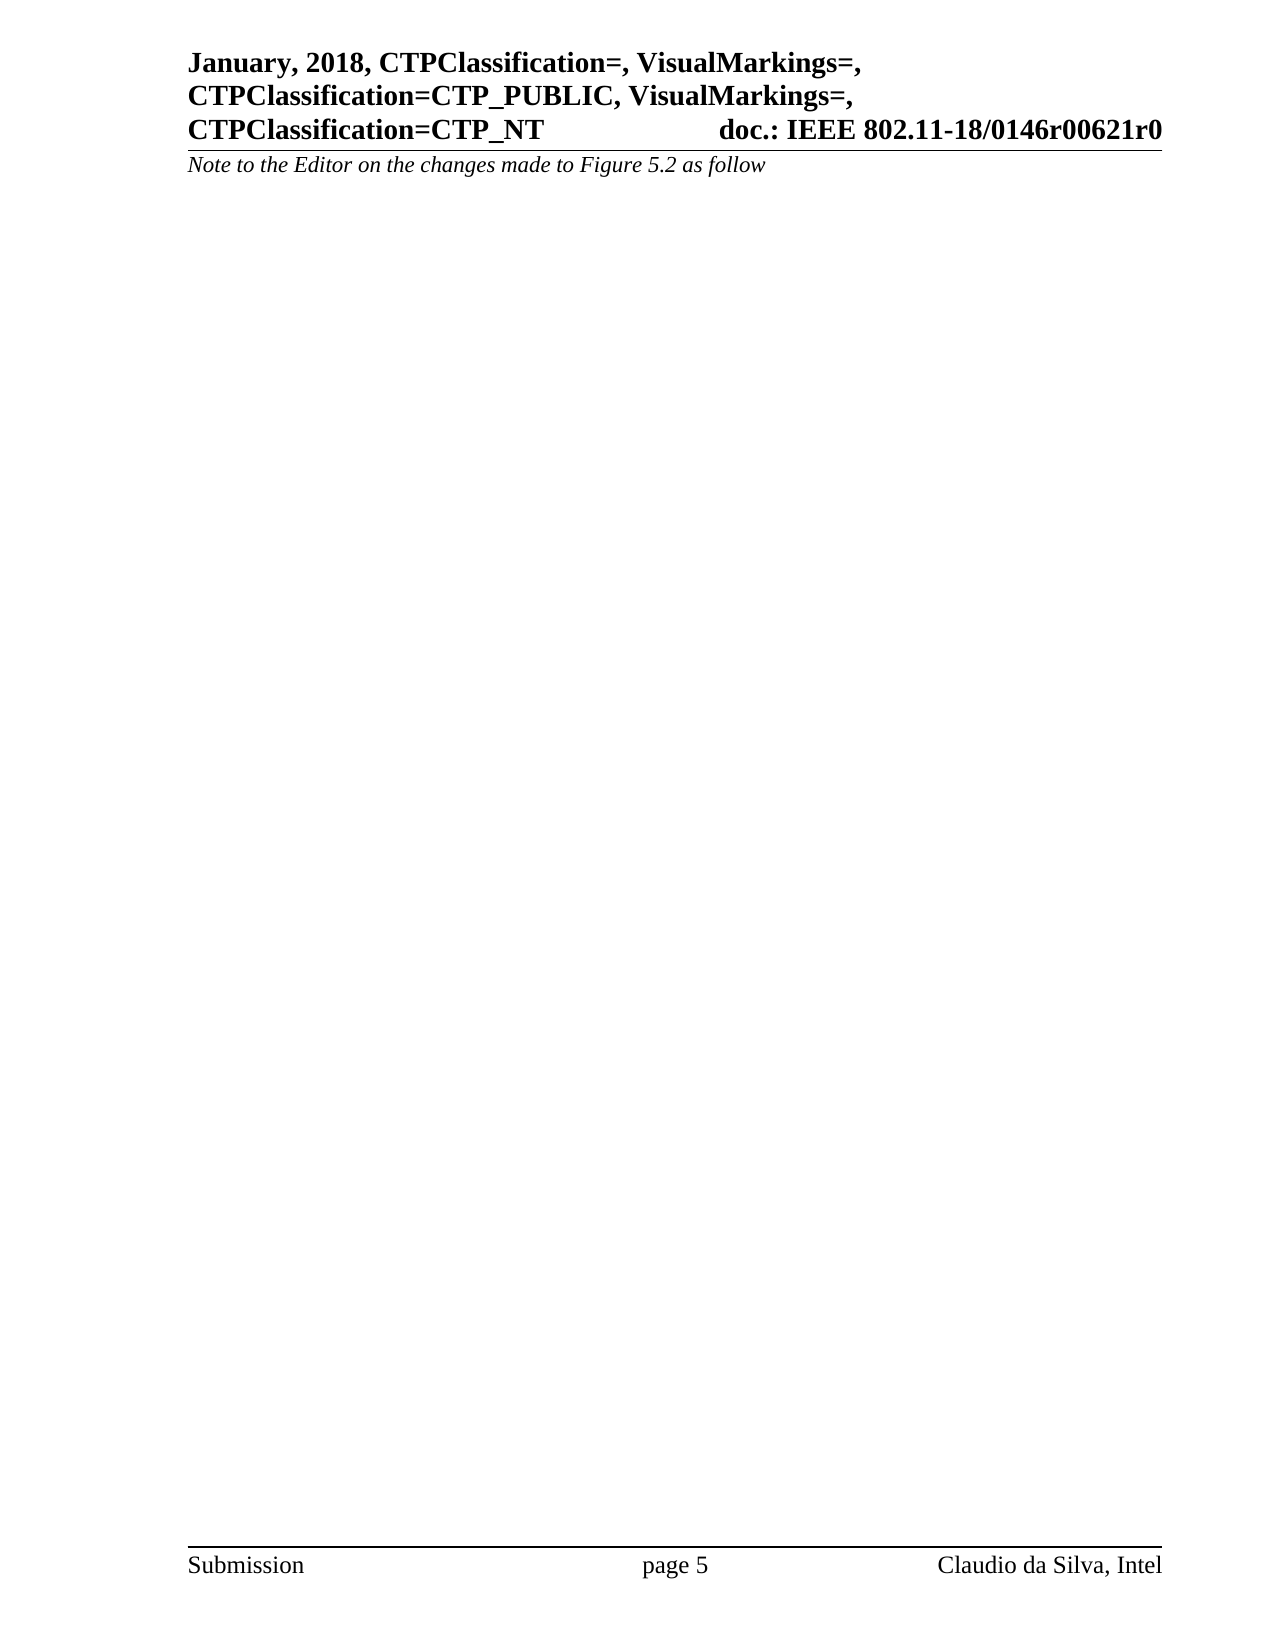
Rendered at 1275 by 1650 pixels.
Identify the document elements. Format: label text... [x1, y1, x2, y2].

text Note to the Editor on the changes made to Figure 5.2 as follow [187, 151, 1162, 178]
